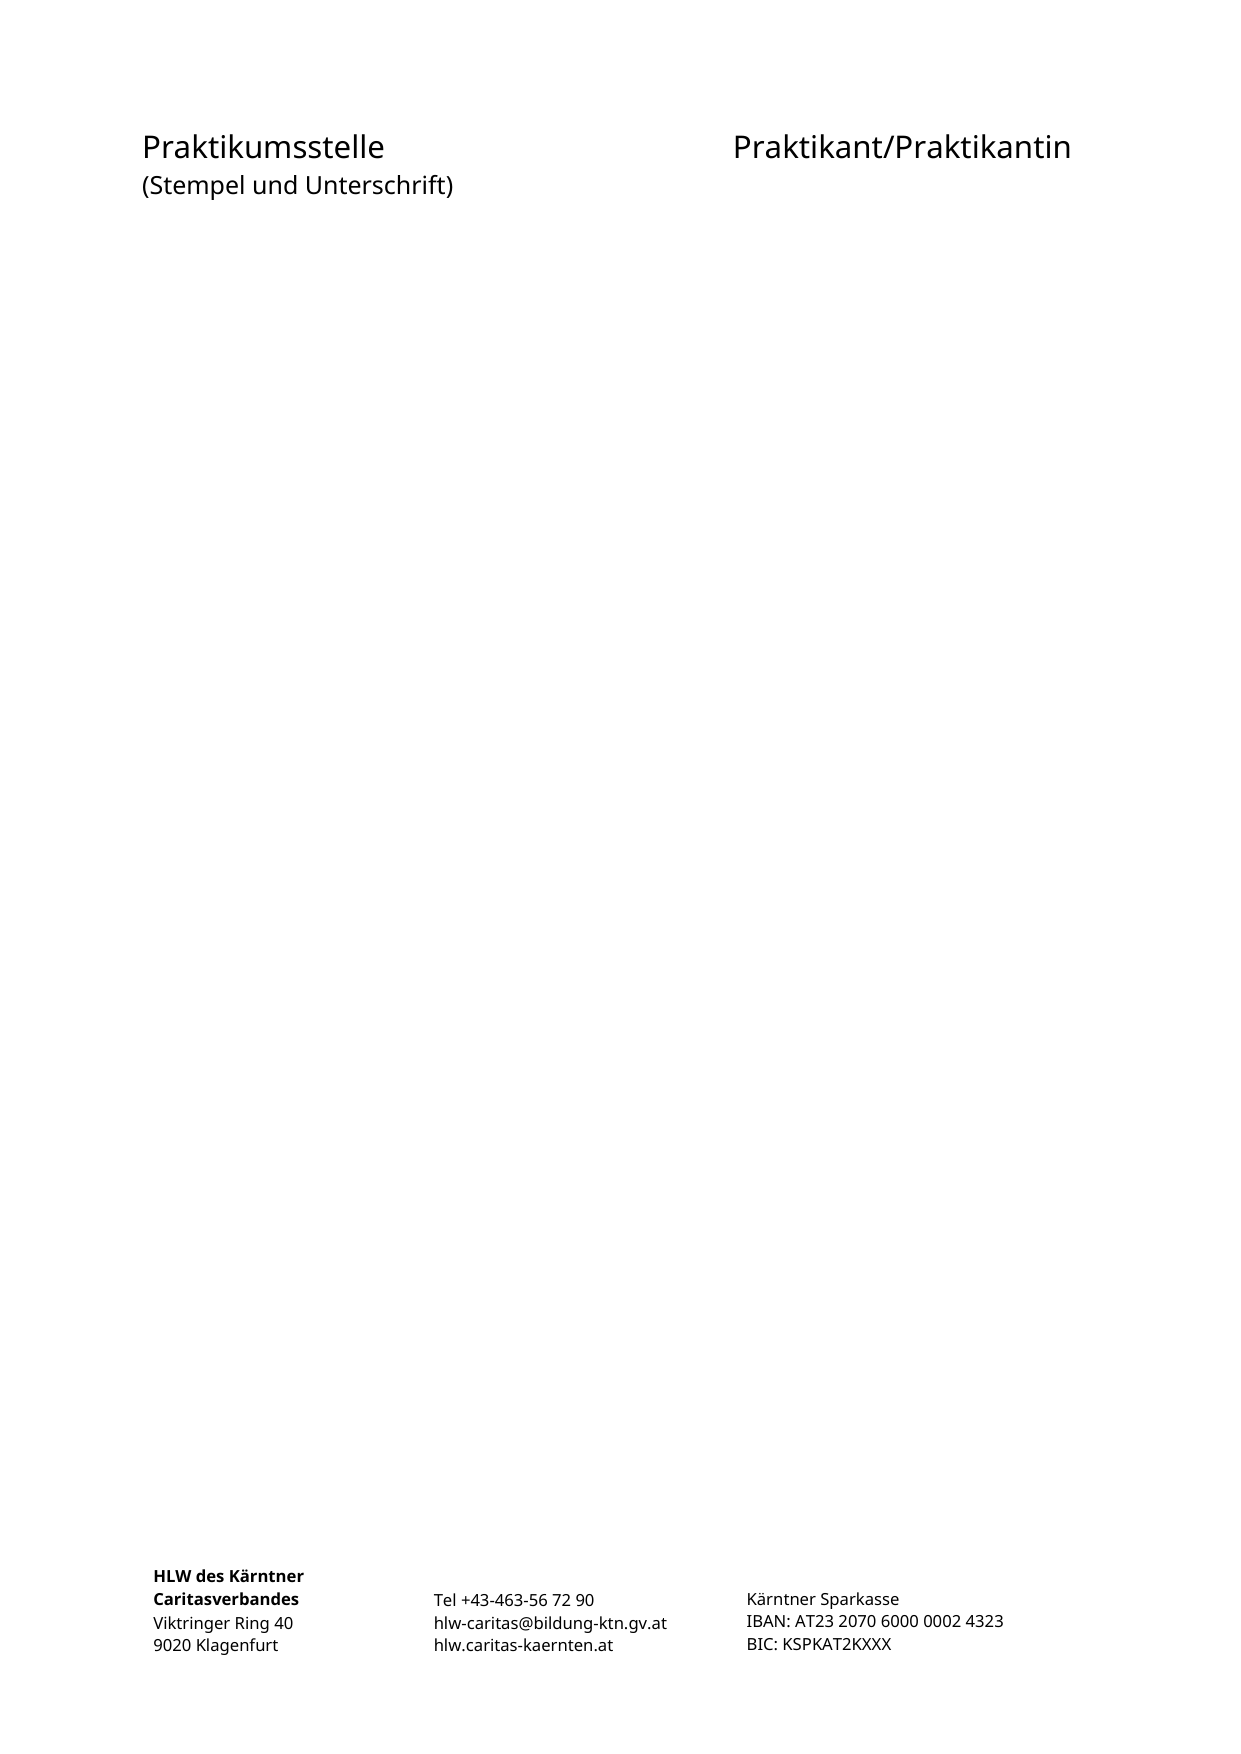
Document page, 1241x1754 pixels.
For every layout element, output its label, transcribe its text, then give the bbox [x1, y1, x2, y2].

text Praktikumsstelle Praktikant/Praktikantin (Stempel und Unterschrift) [142, 125, 1153, 202]
